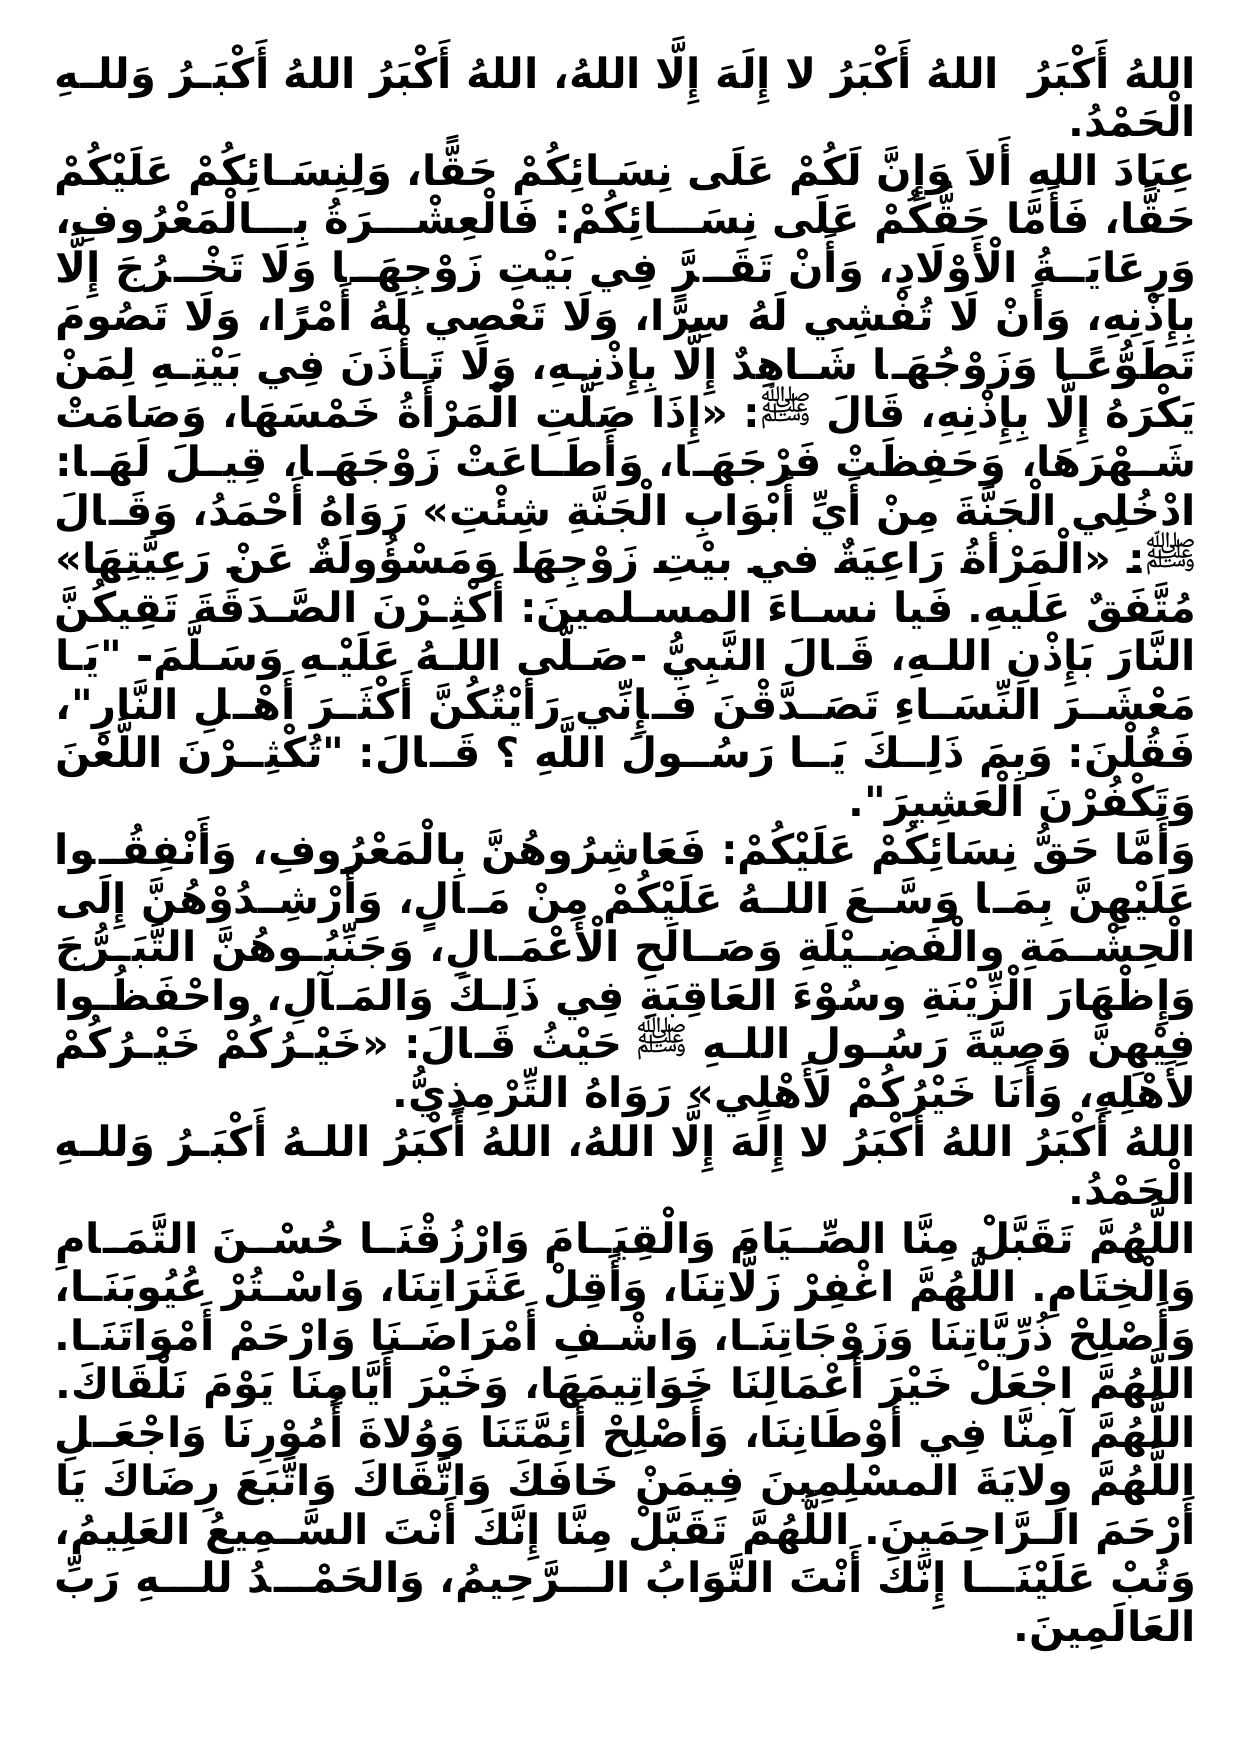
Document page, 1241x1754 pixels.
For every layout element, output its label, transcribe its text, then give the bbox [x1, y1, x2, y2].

text اللهُ أَكْبَرُ اللهُ أَكْبَرُ لا إِلَهَ إِلَّا اللهُ، اللهُ أَكْبَرُ اللهُ أَكْبَرُ وَللهِ الْحَمْدُ. [54, 1117, 1196, 1214]
text اللهُ أَكْبَرُ اللهُ أَكْبَرُ لا إِلَهَ إِلَّا اللهُ، اللهُ أَكْبَرُ اللهُ أَكْبَرُ وَللهِ الْحَمْدُ. [54, 49, 1196, 146]
text اللَّهُمَّ تَقَبَّلْ مِنَّا الصِّيَامَ وَالْقِيَامَ وَارْزُقْنَا حُسْنَ التَّمَامِ وَالْخِتَامِ. اللَّهُمَّ اغْفِرْ زَلَّاتِنَا، وَأَقِلْ عَثَرَاتِنَا، وَاسْتُرْ عُيُوبَنَا، وَأَصْلِحْ ذُرِّيَّاتِنَا وَزَوْجَاتِنَا، وَاشْفِ أَمْرَاضَنَا وَارْحَمْ أَمْوَاتَنَا. اللَّهُمَّ اجْعَلْ خَيْرَ أَعْمَالِنَا خَوَاتِيمَهَا، وَخَيْرَ أَيَّامِنَا يَوْمَ نَلْقَاكَ. اللَّهُمَّ آمِنَّا فِي أَوْطَانِنَا، وَأَصْلِحْ أَئِمَّتَنَا وَوُلاةَ أُمُوْرِنَا وَاجْعَلِ اللَّهُمَّ وِلايَةَ المسْلِمِينَ فِيمَنْ خَافَكَ وَاتَّقَاكَ وَاتَّبَعَ رِضَاكَ يَا أَرْحَمَ الرَّاحِمَينَ. اللَّهُمَّ تَقَبَّلْ مِنَّا إِنَّكَ أَنْتَ السَّمِيعُ العَلِيمُ، وَتُبْ عَلَيْنَا إِنَّكَ أَنْتَ التَّوَابُ الرَّحِيمُ، وَالحَمْدُ للهِ رَبِّ العَالَمِينَ. [54, 1214, 1196, 1651]
text وَأَمَّا حَقُّ نِسَائِكُمْ عَلَيْكُمْ: فَعَاشِرُوهُنَّ بِالْمَعْرُوفِ، وَأَنْفِقُوا عَلَيْهِنَّ بِمَا وَسَّعَ اللهُ عَلَيْكُمْ مِنْ مَالٍ، وَأَرْشِدُوْهُنَّ إِلَى الْحِشْمَةِ والْفَضِيْلَةِ وَصَالَحِ الْأَعْمَالِ، وَجَنِّبُوهُنَّ التَّبَرُّجَ وَإِظْهَارَ الْزِّيْنَةِ وسُوْءَ العَاقِبَةِ فِي ذَلِكَ وَالمَآلِ، واحْفَظُوا فِيْهِنَّ وَصِيَّةَ رَسُولِ اللهِ ﷺ حَيْثُ قَالَ: «خَيْرُكُمْ خَيْرُكُمْ لأَهْلِهِ، وَأَنَا خَيْرُكُمْ لأَهْلِي» رَوَاهُ التِّرْمِذِيُّ. [54, 826, 1196, 1117]
text عِبَادَ اللهِ أَلاَ وَإِنَّ لَكُمْ عَلَى نِسَائِكُمْ حَقًّا، وَلِنِسَائِكُمْ عَلَيْكُمْ حَقًّا، فَأَمَّا حَقُّكُمْ عَلَى نِسَائِكُمْ: فَالْعِشْرَةُ بِالْمَعْرُوفِ، وَرِعَايَةُ الْأَوْلَادِ، وَأَنْ تَقَرَّ فِي بَيْتِ زَوْجِهَا وَلَا تَخْرُجَ إِلَّا بِإِذْنِهِ، وَأَنْ لَا تُفْشِي لَهُ سِرًّا، وَلَا تَعْصِي لَهُ أَمْرًا، وَلَا تَصُومَ تَطَوُّعًا وَزَوْجُهَا شَاهِدٌ إِلَّا بِإِذْنِهِ، وَلَا تَأْذَنَ فِي بَيْتِهِ لِمَنْ يَكْرَهُ إِلَّا بِإِذْنِهِ، قَالَ ﷺ: «إِذَا صَلَّتِ الْمَرْأَةُ خَمْسَهَا، وَصَامَتْ شَهْرَهَا، وَحَفِظَتْ فَرْجَهَا، وَأَطَاعَتْ زَوْجَهَا، قِيلَ لَهَا: ادْخُلِي الْجَنَّةَ مِنْ أَيِّ أَبْوَابِ الْجَنَّةِ شِئْتِ» رَوَاهُ أَحْمَدُ، وَقَالَ ﷺ: «الْمَرْأةُ رَاعِيَةٌ في بيْتِ زَوْجِهَا وَمَسْؤُولَةٌ عَنْ رَعِيَّتِهَا» مُتَّفَقٌ عَلَيهِ. فَيا نساءَ المسلمينَ: أَكْثِرْنَ الصَّدَقَةَ تَقِيكُنَّ النَّارَ بَإِذْنِ اللهِ، قَالَ النَّبِيُّ -صَلَّى اللهُ عَلَيْهِ وَسَلَّمَ- "يَا مَعْشَرَ النِّسَاءِ تَصَدَّقْنَ فَإِنِّي رَأَيْتُكُنَّ أَكْثَرَ أَهْلِ النَّارِ"، فَقُلْنَ: وَبِمَ ذَلِكَ يَا رَسُولَ اللَّهِ ؟ قَالَ: "تُكْثِرْنَ اللَّعْنَ وَتَكْفُرْنَ الْعَشِيرَ". [54, 146, 1196, 826]
